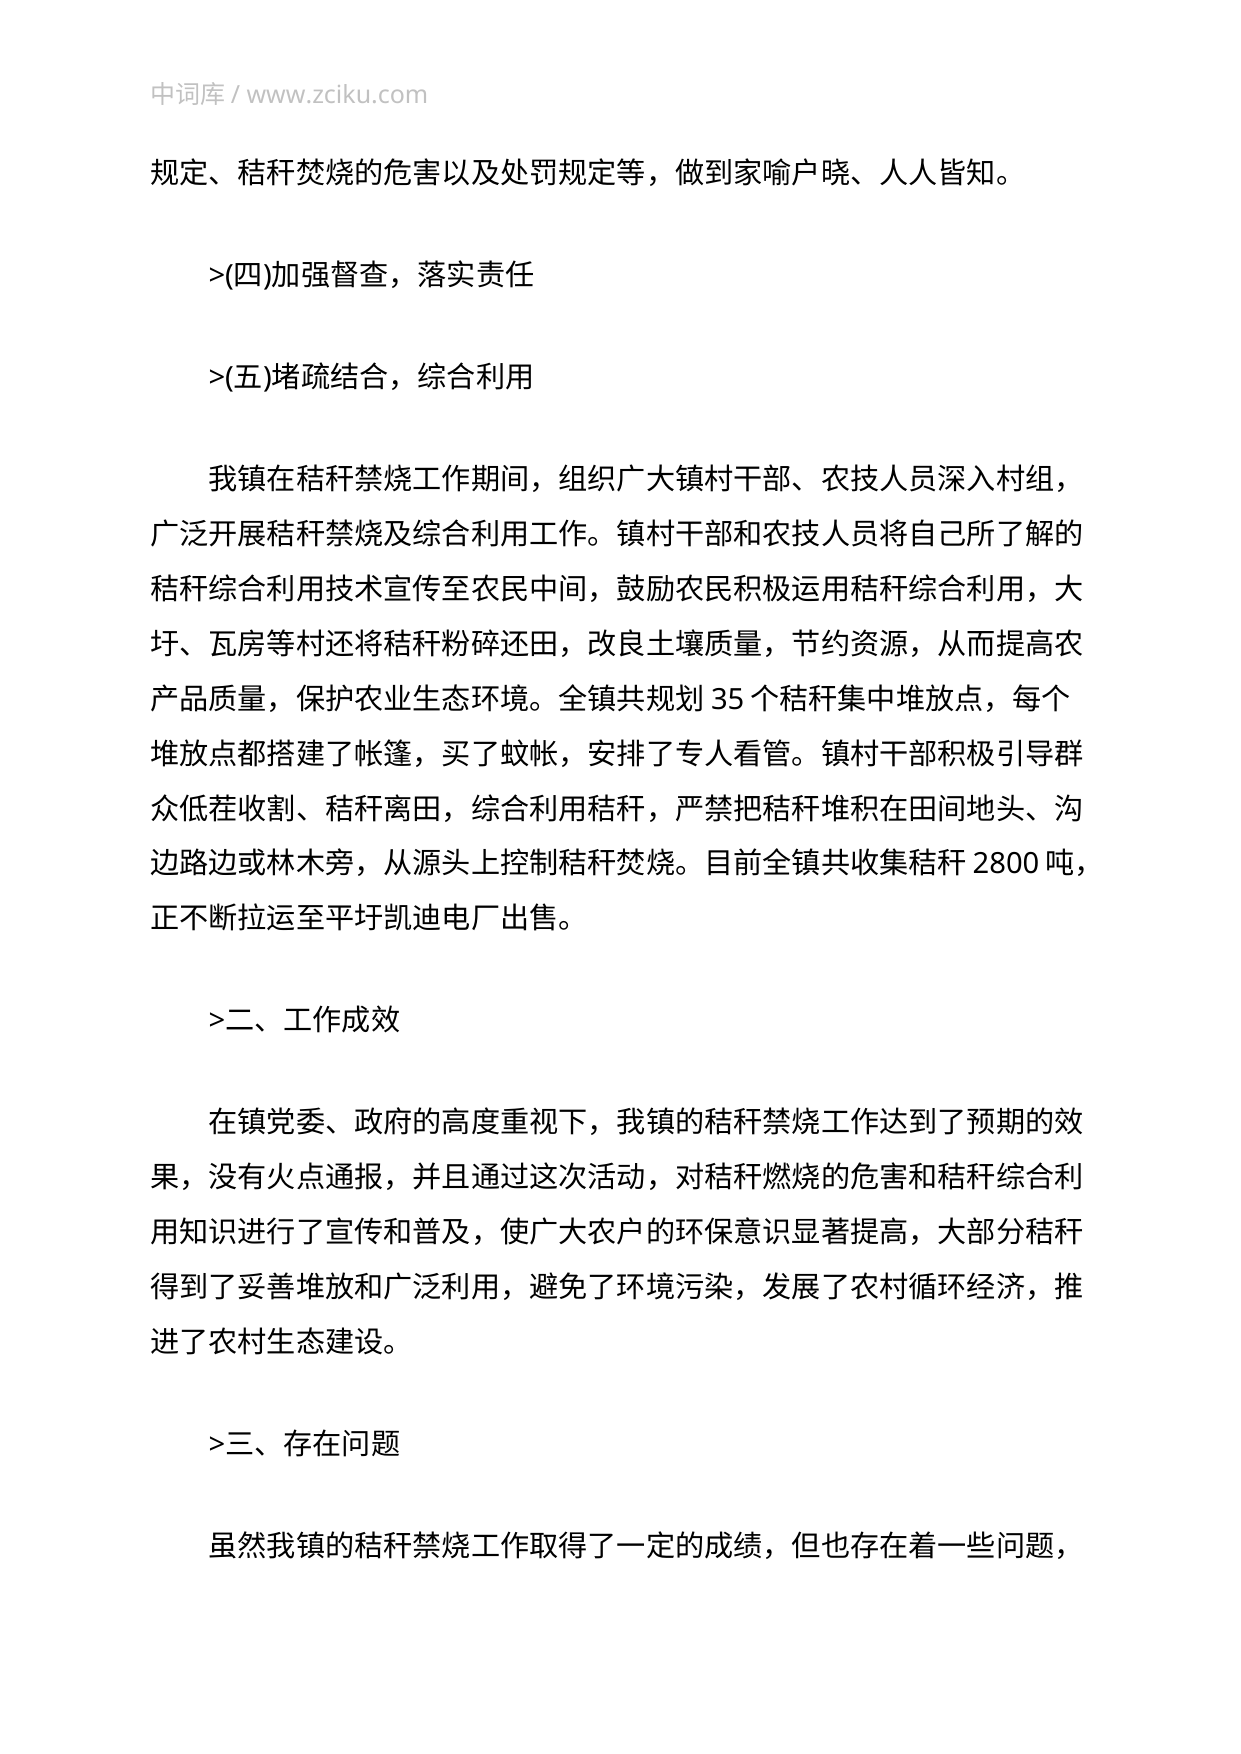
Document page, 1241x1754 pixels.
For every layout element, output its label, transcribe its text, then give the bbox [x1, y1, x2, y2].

text >(五)堵疏结合，综合利用 [150, 354, 1090, 396]
text >(四)加强督查，落实责任 [150, 252, 1090, 294]
text 我镇在秸秆禁烧工作期间，组织广大镇村干部、农技人员深入村组，广泛开展秸秆禁烧及综合利用工作。镇村干部和农技人员将自己所了解的秸秆综合利用技术宣传至农民中间，鼓励农民积极运用秸秆综合利用，大圩、瓦房等村还将秸秆粉碎还田，改良土壤质量，节约资源，从而提高农产品质量，保护农业生态环境。全镇共规划 35个秸秆集中堆放点，每个堆放点都搭建了帐篷，买了蚊帐，安排了专人看管。镇村干部积极引导群众低茬收割、秸秆离田，综合利用秸秆，严禁把秸秆堆积在田间地头、沟边路边或林木旁，从源头上控制秸秆焚烧。目前全镇共收集秸秆2800吨，正不断拉运至平圩凯迪电厂出售。 [150, 456, 1090, 937]
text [150, 1522, 1090, 1564]
text >二、工作成效 [150, 997, 1090, 1039]
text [150, 150, 1090, 192]
text >三、存在问题 [150, 1420, 1090, 1463]
text 在镇党委、政府的高度重视下，我镇的秸秆禁烧工作达到了预期的效果，没有火点通报，并且通过这次活动，对秸秆燃烧的危害和秸秆综合利用知识进行了宣传和普及，使广大农户的环保意识显著提高，大部分秸秆得到了妥善堆放和广泛利用，避免了环境污染，发展了农村循环经济，推进了农村生态建设。 [150, 1099, 1090, 1361]
